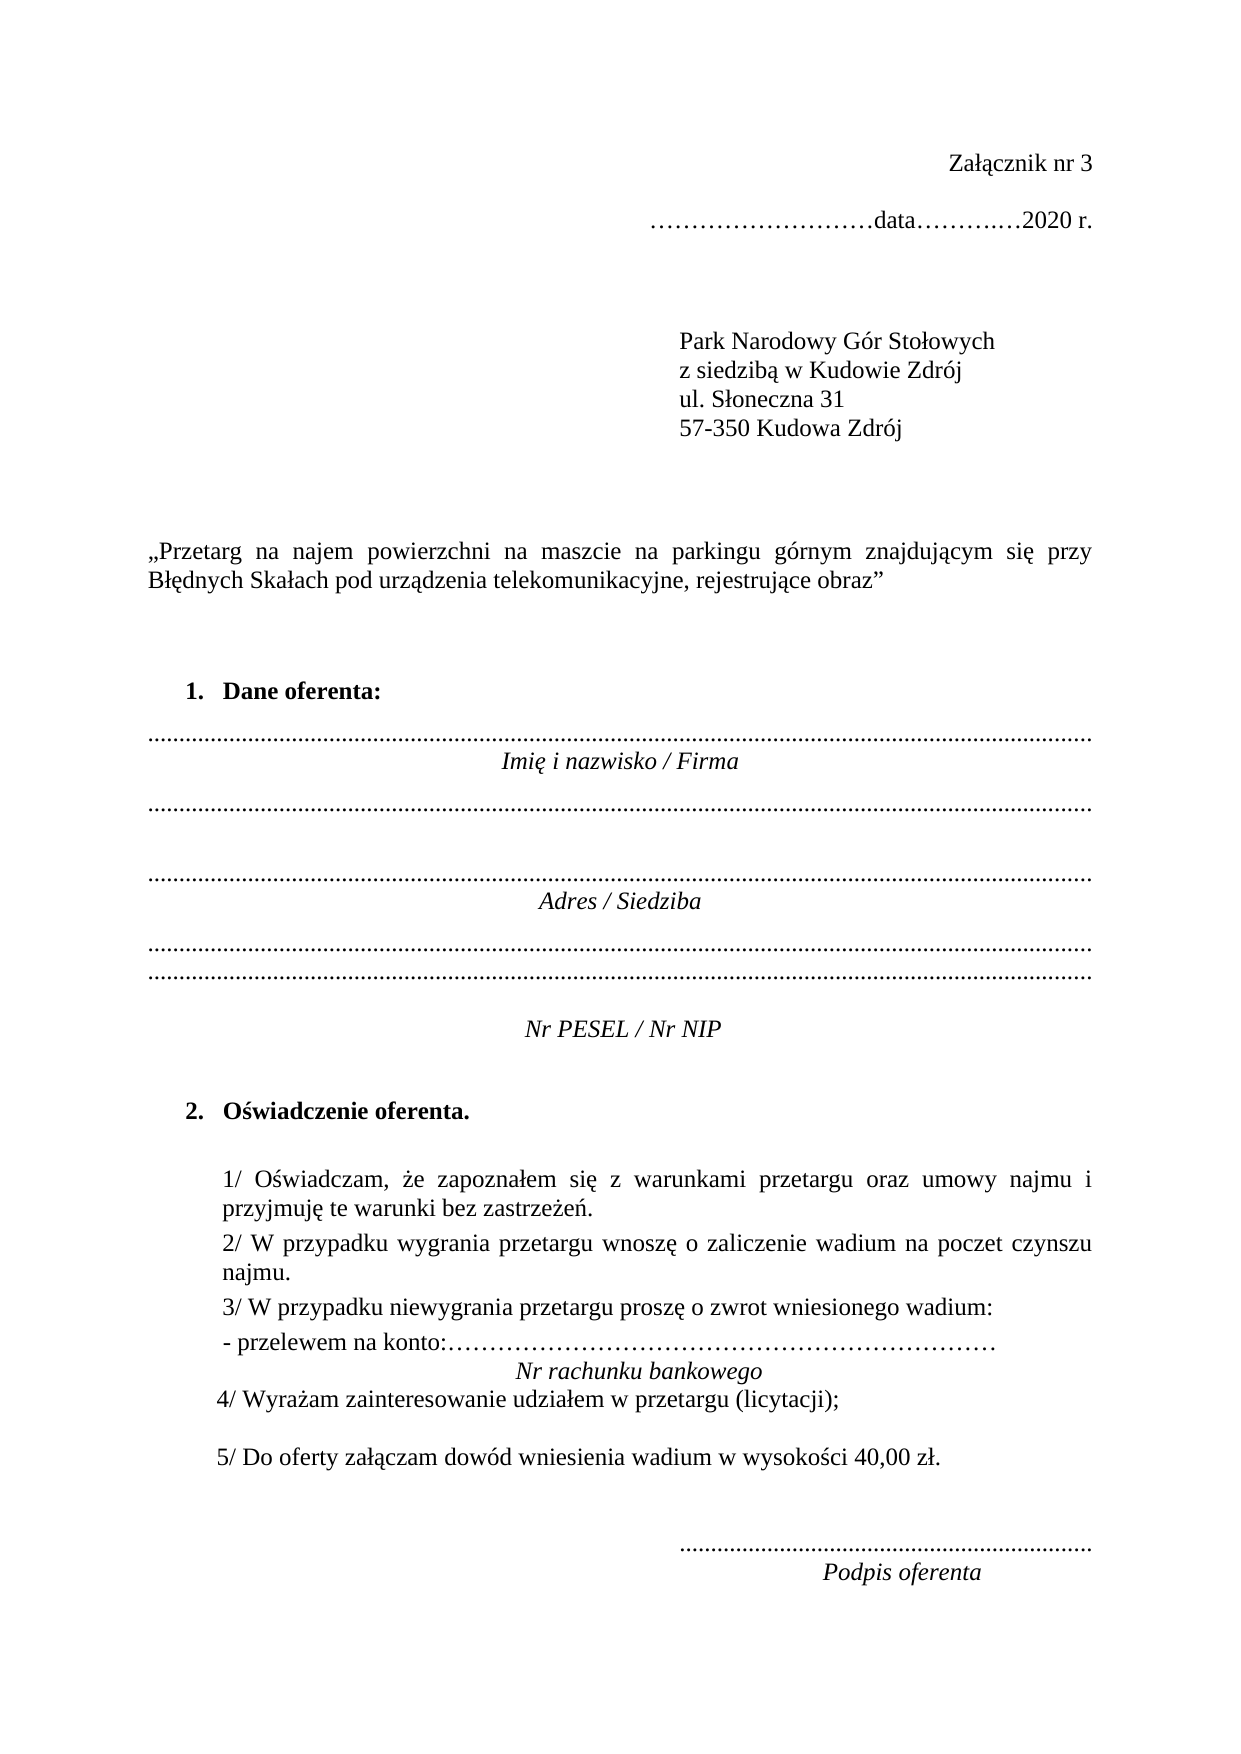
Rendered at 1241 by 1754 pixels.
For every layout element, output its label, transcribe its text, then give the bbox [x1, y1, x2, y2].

text 2/ W przypadku wygrania przetargu wnoszę o zaliczenie wadium na poczet czynszu najmu. [222, 1228, 1093, 1286]
text - przelewem na konto:………………………………………………………… [148, 1327, 1093, 1356]
text 5/ Do oferty załączam dowód wniesienia wadium w wysokości 40,00 zł. [185, 1442, 1093, 1471]
text Nr rachunku bankowego [185, 1356, 1093, 1384]
text Nr PESEL / Nr NIP [148, 1014, 1093, 1043]
text 1/ Oświadczam, że zapoznałem się z warunkami przetargu oraz umowy najmu i przyjmuję te warunki bez zastrzeżeń. [222, 1164, 1093, 1222]
text 57-350 Kudowa Zdrój [679, 413, 1093, 441]
text Imię i nazwisko / Firma [148, 746, 1093, 775]
text Załącznik nr 3 [148, 148, 1093, 176]
text ………………………data……….…2020 r. [148, 205, 1093, 234]
text Park Narodowy Gór Stołowych [679, 326, 1093, 355]
text 4/ Wyrażam zainteresowanie udziałem w przetargu (licytacji); [185, 1384, 1093, 1413]
text Podpis oferenta [148, 1557, 1093, 1586]
list Dane oferenta: [185, 676, 1093, 705]
list Oświadczenie oferenta. [185, 1096, 1093, 1125]
text z siedzibą w Kudowie Zdrój [679, 355, 1093, 384]
text ul. Słoneczna 31 [679, 384, 1093, 413]
text 3/ W przypadku niewygrania przetargu proszę o zwrot wniesionego wadium: [222, 1292, 1093, 1321]
text Adres / Siedziba [148, 886, 1093, 915]
text „Przetarg na najem powierzchni na maszcie na parkingu górnym znajdującym się przy Błędnych Skałach pod urządzenia telekomunikacyjne, rejestrujące obraz” [148, 536, 1093, 594]
